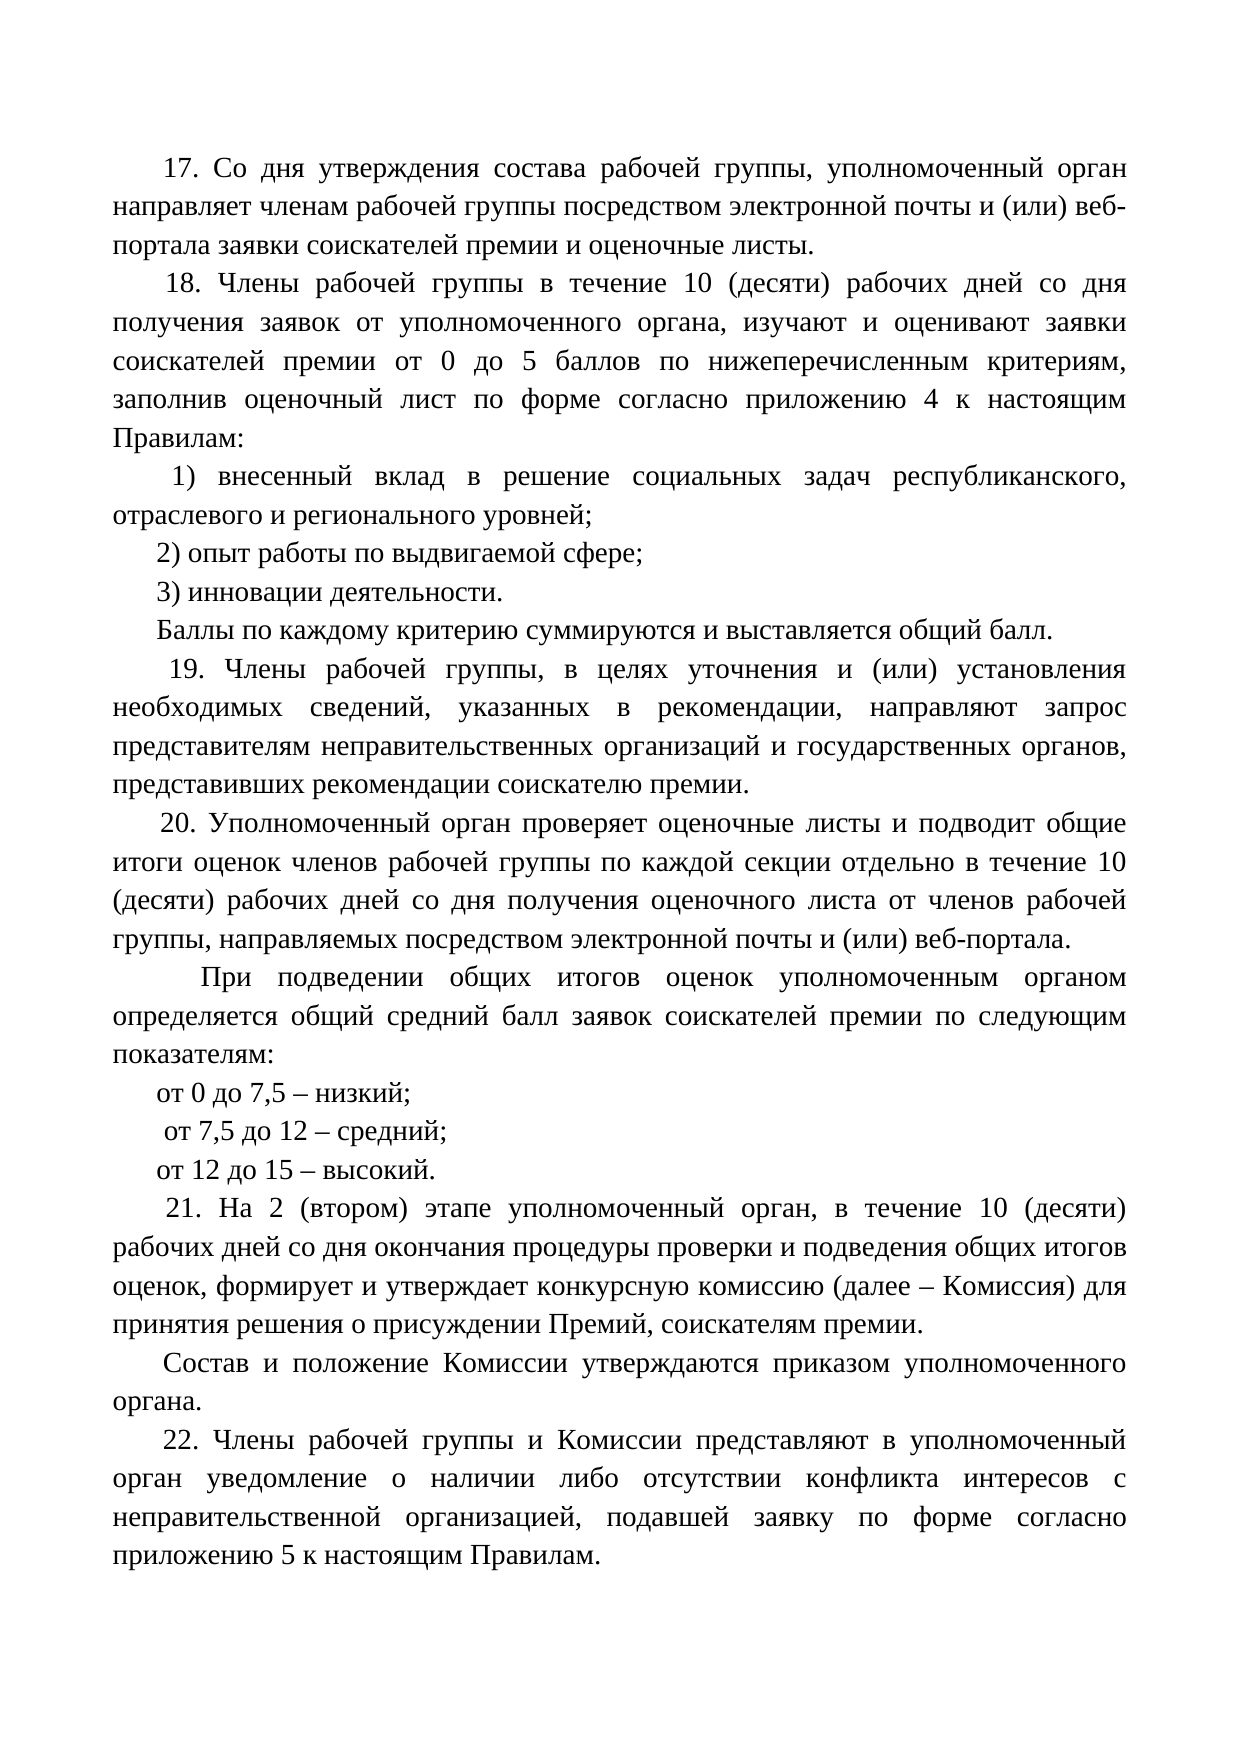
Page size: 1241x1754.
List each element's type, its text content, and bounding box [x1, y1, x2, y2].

text 21. На 2 (втором) этапе уполномоченный орган, в течение 10 (десяти) рабочих дней со дня окончания процедуры проверки и подведения общих итогов оценок, формирует и утверждает конкурсную комиссию (далее – Комиссия) для принятия решения о присуждении Премий, соискателям премии. [112, 1191, 1128, 1340]
text 2) опыт работы по выдвигаемой сфере; [112, 535, 1128, 569]
text 18. Члены рабочей группы в течение 10 (десяти) рабочих дней со дня получения заявок от уполномоченного органа, изучают и оценивают заявки соискателей премии от 0 до 5 баллов по нижеперечисленным критериям, заполнив оценочный лист по форме согласно приложению 4 к настоящим Правилам: [112, 266, 1128, 453]
text При подведении общих итогов оценок уполномоченным органом определяется общий средний балл заявок соискателей премии по следующим показателям: [112, 959, 1128, 1070]
text 20. Уполномоченный орган проверяет оценочные листы и подводит общие итоги оценок членов рабочей группы по каждой секции отдельно в течение 10 (десяти) рабочих дней со дня получения оценочного листа от членов рабочей группы, направляемых посредством электронной почты и (или) веб-портала. [112, 805, 1128, 954]
text 1) внесенный вклад в решение социальных задач республиканского, отраслевого и регионального уровней; [112, 458, 1128, 530]
text 17. Со дня утверждения состава рабочей группы, уполномоченный орган направляет членам рабочей группы посредством электронной почты и (или) веб-портала заявки соискателей премии и оценочные листы. [112, 150, 1128, 261]
text Баллы по каждому критерию суммируются и выставляется общий балл. [112, 612, 1128, 646]
text от 7,5 до 12 – средний; [112, 1113, 1128, 1147]
text от 12 до 15 – высокий. [112, 1152, 1128, 1186]
text от 0 до 7,5 – низкий; [112, 1075, 1128, 1108]
text Состав и положение Комиссии утверждаются приказом уполномоченного органа. [112, 1345, 1128, 1417]
text 22. Члены рабочей группы и Комиссии представляют в уполномоченный орган уведомление о наличии либо отсутствии конфликта интересов с неправительственной организацией, подавшей заявку по форме согласно приложению 5 к настоящим Правилам. [112, 1422, 1128, 1571]
text 3) инновации деятельности. [112, 574, 1128, 607]
text 19. Члены рабочей группы, в целях уточнения и (или) установления необходимых сведений, указанных в рекомендации, направляют запрос представителям неправительственных организаций и государственных органов, представивших рекомендации соискателю премии. [112, 651, 1128, 800]
